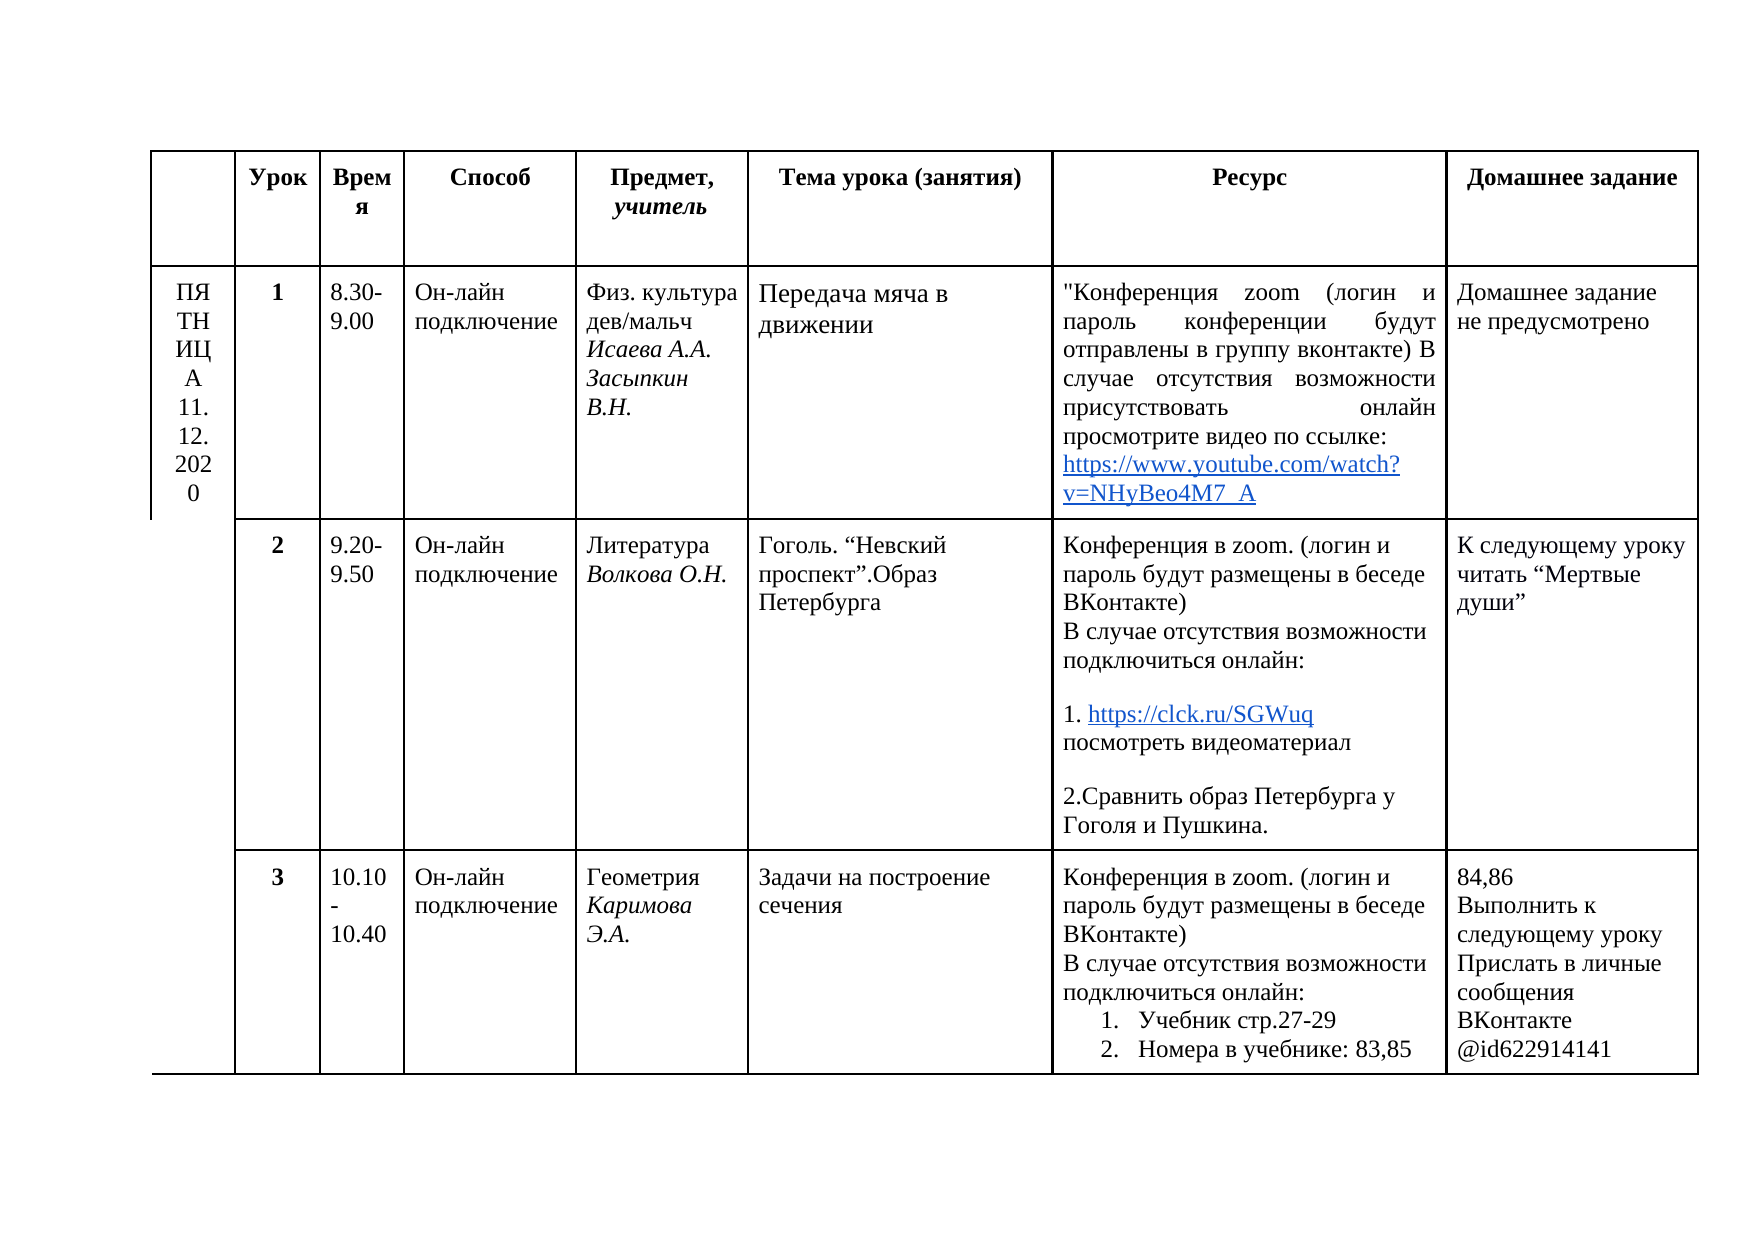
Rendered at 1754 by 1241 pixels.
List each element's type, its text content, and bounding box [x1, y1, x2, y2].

table_cell Домашнее задание не предусмотрено [1448, 267, 1697, 517]
table_header [152, 152, 234, 264]
table_cell 9.20-9.50 [321, 520, 403, 849]
table_cell 3 [236, 851, 319, 1073]
table_header Предмет, учитель [577, 152, 747, 264]
table_cell 1 [236, 267, 319, 517]
table_cell Он-лайн подключение [405, 267, 575, 517]
table_cell Гоголь. “Невский проспект”.Образ Петербурга [749, 520, 1051, 849]
table_cell 2 [236, 520, 319, 849]
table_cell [1054, 851, 1445, 1073]
table_cell ПЯТНИЦА 11.12.2020 [151, 267, 234, 1073]
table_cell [749, 851, 1051, 1073]
table_cell "Конференция zoom (логин и пароль конференции будут отправлены в группу вконтакте) В случае отсутствия возможности присутствовать онлайн просмотрите видео по ссылке: https://www.youtube.com/watch?v=NHyBeo4M7_A [1054, 267, 1445, 517]
table_cell Передача мяча в движении [749, 267, 1051, 517]
table_cell Он-лайн подключение [405, 851, 575, 1073]
table_cell Он-лайн подключение [405, 520, 575, 849]
table_cell Конференция в zoom. (логин и пароль будут размещены в беседе ВКонтакте) В случае отсутствия возможности подключиться онлайн: 1. https://clck.ru/SGWuq посмотреть видеоматериал 2.Сравнить образ Петербурга у Гоголя и Пушкина. [1054, 520, 1445, 849]
table_cell 10.10-10.40 [321, 851, 403, 1073]
table_header Время [321, 152, 403, 264]
table_cell Литература Волкова О.Н. [577, 520, 747, 849]
table_cell К следующему уроку читать “Мертвые души” [1448, 520, 1697, 849]
table_header Способ [405, 152, 575, 264]
table_header Урок [236, 152, 319, 264]
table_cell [1448, 851, 1697, 1073]
table_header Тема урока (занятия) [749, 152, 1051, 264]
table_cell 8.30-9.00 [321, 267, 403, 517]
table_header Домашнее задание [1448, 152, 1697, 264]
table_cell Физ. культура дев/мальч Исаева А.А. Засыпкин В.Н. [577, 267, 747, 517]
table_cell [577, 851, 747, 1073]
table_header Ресурс [1054, 152, 1445, 264]
